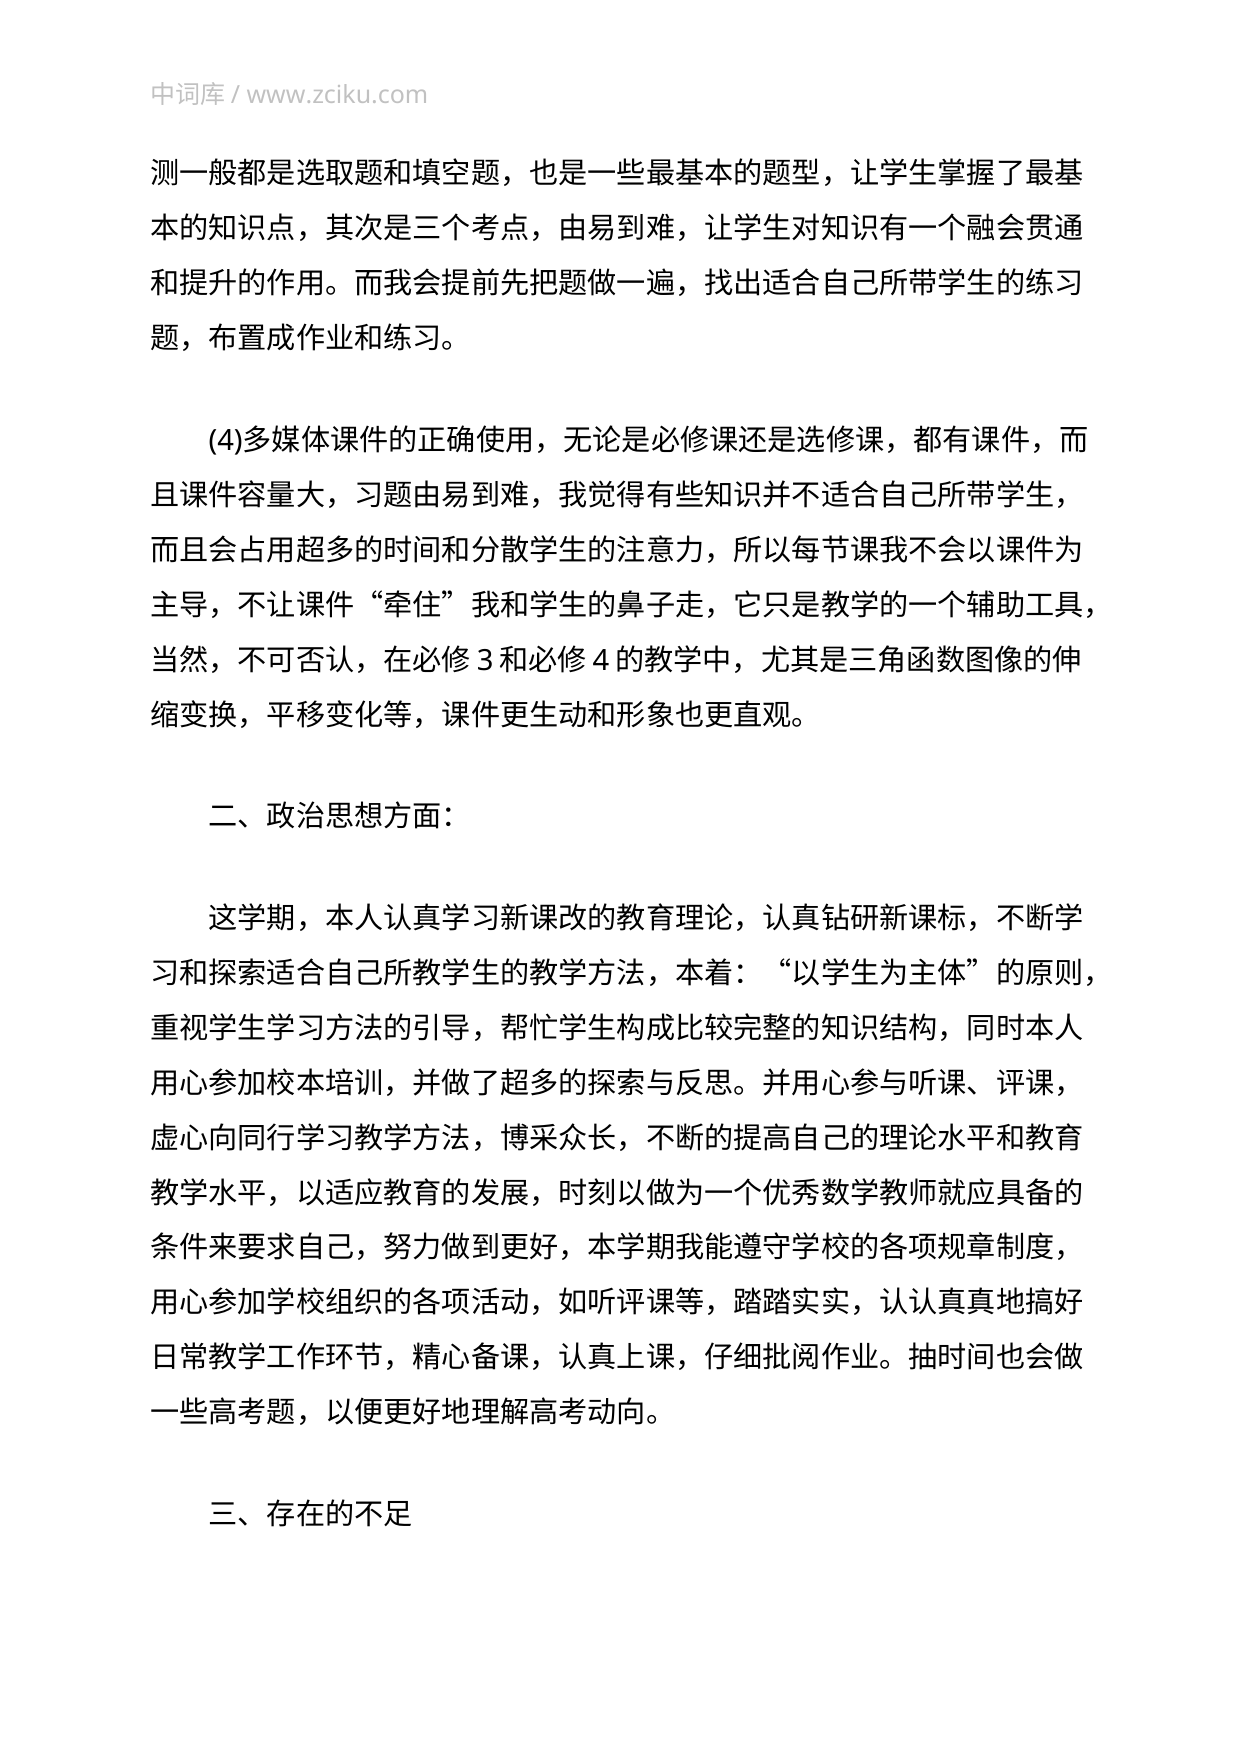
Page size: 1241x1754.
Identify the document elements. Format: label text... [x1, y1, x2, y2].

text 二、政治思想方面： [150, 793, 1090, 835]
text 这学期，本人认真学习新课改的教育理论，认真钻研新课标，不断学习和探索适合自己所教学生的教学方法，本着：“以学生为主体”的原则，重视学生学习方法的引导，帮忙学生构成比较完整的知识结构，同时本人用心参加校本培训，并做了超多的探索与反思。并用心参与听课、评课，虚心向同行学习教学方法，博采众长，不断的提高自己的理论水平和教育教学水平，以适应教育的发展，时刻以做为一个优秀数学教师就应具备的条件来要求自己，努力做到更好，本学期我能遵守学校的各项规章制度，用心参加学校组织的各项活动，如听评课等，踏踏实实，认认真真地搞好日常教学工作环节，精心备课，认真上课，仔细批阅作业。抽时间也会做一些高考题，以便更好地理解高考动向。 [150, 895, 1090, 1431]
text (4)多媒体课件的正确使用，无论是必修课还是选修课，都有课件，而且课件容量大，习题由易到难，我觉得有些知识并不适合自己所带学生，而且会占用超多的时间和分散学生的注意力，所以每节课我不会以课件为主导，不让课件“牵住”我和学生的鼻子走，它只是教学的一个辅助工具，当然，不可否认，在必修3和必修4的教学中，尤其是三角函数图像的伸缩变换，平移变化等，课件更生动和形象也更直观。 [150, 416, 1090, 733]
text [150, 150, 1090, 357]
text 三、存在的不足 [150, 1491, 1090, 1533]
